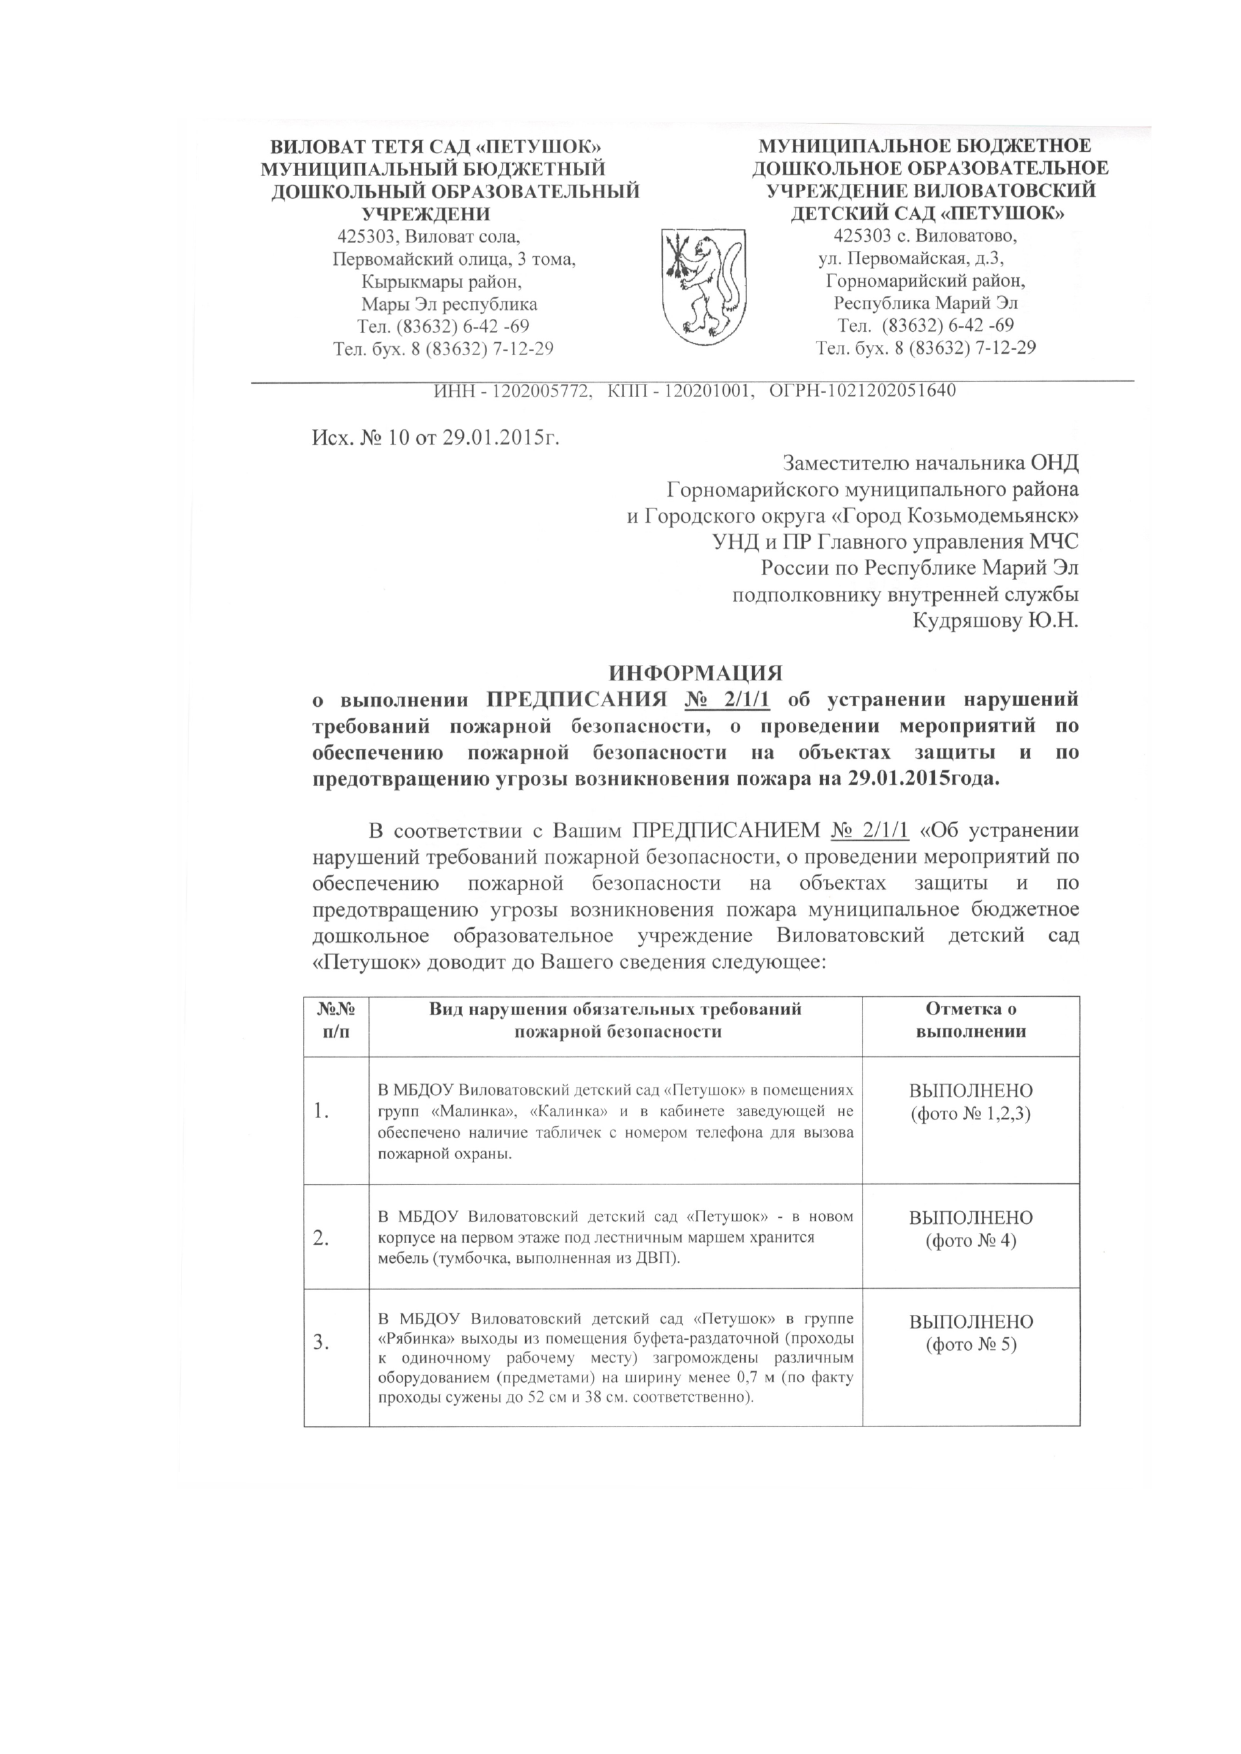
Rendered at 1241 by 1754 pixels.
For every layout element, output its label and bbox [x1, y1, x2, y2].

picture [177, 118, 1152, 1489]
